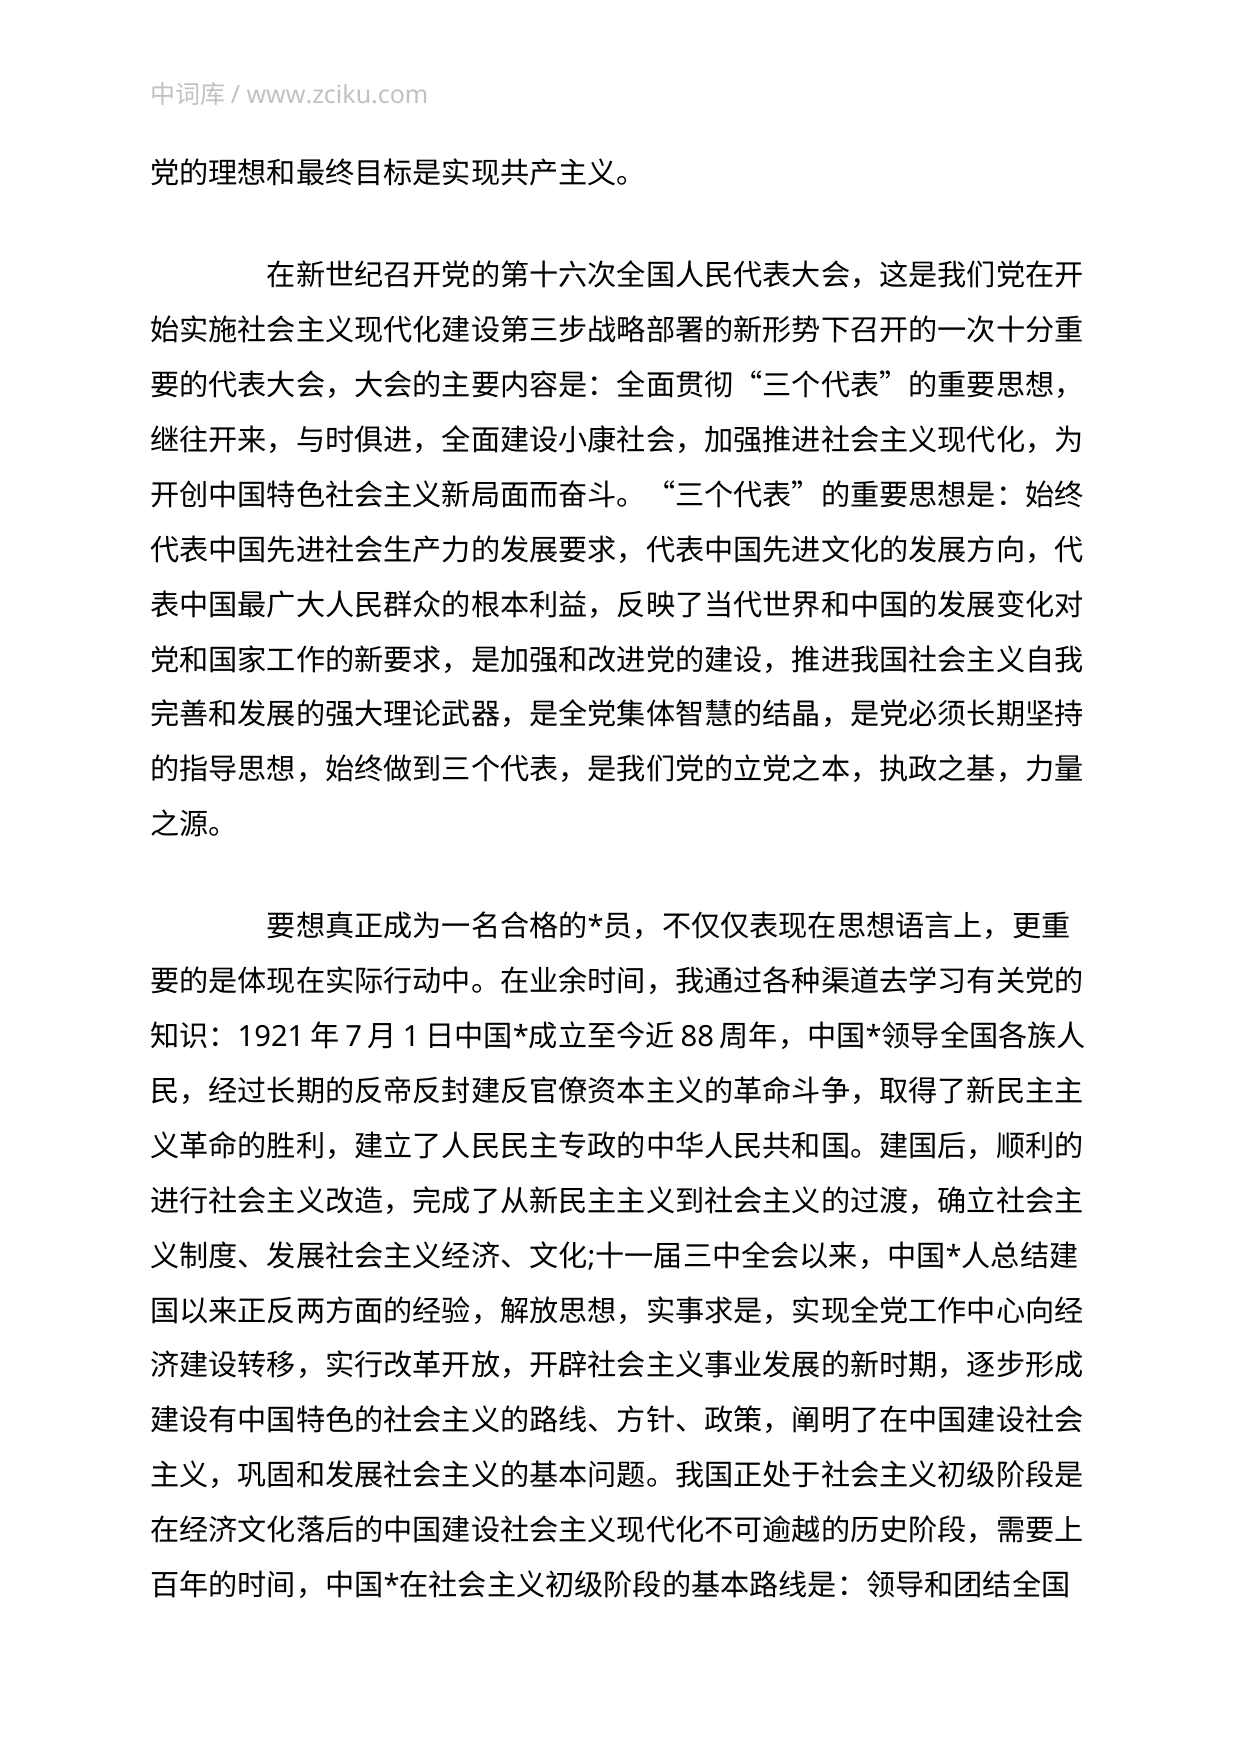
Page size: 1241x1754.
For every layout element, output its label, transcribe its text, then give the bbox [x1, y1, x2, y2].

text 在新世纪召开党的第十六次全国人民代表大会，这是我们党在开始实施社会主义现代化建设第三步战略部署的新形势下召开的一次十分重要的代表大会，大会的主要内容是：全面贯彻“三个代表”的重要思想，继往开来，与时俱进，全面建设小康社会，加强推进社会主义现代化，为开创中国特色社会主义新局面而奋斗。“三个代表”的重要思想是：始终代表中国先进社会生产力的发展要求，代表中国先进文化的发展方向，代表中国最广大人民群众的根本利益，反映了当代世界和中国的发展变化对党和国家工作的新要求，是加强和改进党的建设，推进我国社会主义自我完善和发展的强大理论武器，是全党集体智慧的结晶，是党必须长期坚持的指导思想，始终做到三个代表，是我们党的立党之本，执政之基，力量之源。 [150, 252, 1090, 843]
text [150, 902, 1090, 1604]
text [150, 150, 1090, 192]
